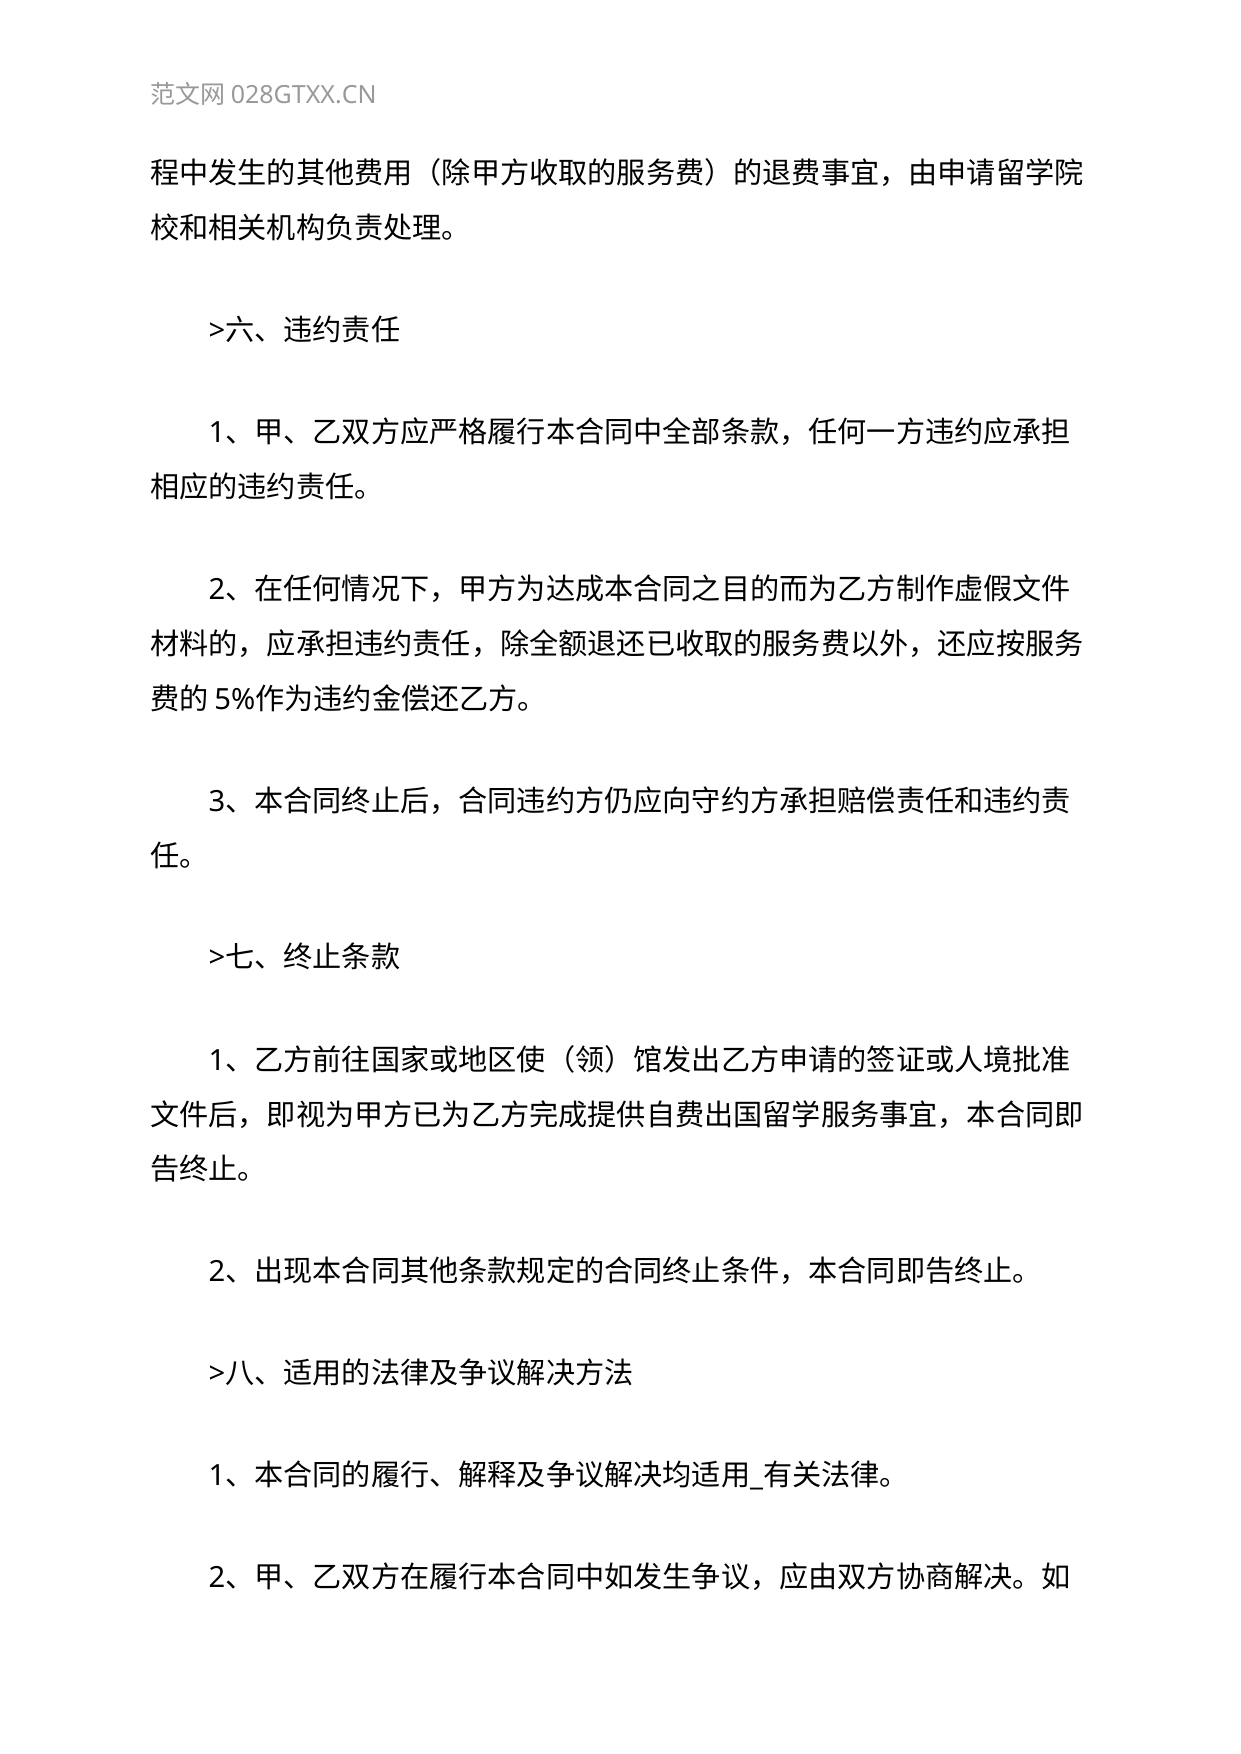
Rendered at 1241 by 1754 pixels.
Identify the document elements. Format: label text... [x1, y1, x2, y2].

text >八、适用的法律及争议解决方法 [150, 1350, 1090, 1392]
text 2、在任何情况下，甲方为达成本合同之目的而为乙方制作虚假文件材料的，应承担违约责任，除全额退还已收取的服务费以外，还应按服务费的5%作为违约金偿还乙方。 [150, 565, 1090, 718]
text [150, 150, 1090, 247]
text 1、乙方前往国家或地区使（领）馆发出乙方申请的签证或人境批准文件后，即视为甲方已为乙方完成提供自费出国留学服务事宜，本合同即告终止。 [150, 1036, 1090, 1188]
text 1、本合同的履行、解释及争议解决均适用_有关法律。 [150, 1452, 1090, 1494]
text 3、本合同终止后，合同违约方仍应向守约方承担赔偿责任和违约责任。 [150, 777, 1090, 874]
text 1、甲、乙双方应严格履行本合同中全部条款，任何一方违约应承担相应的违约责任。 [150, 409, 1090, 506]
text >七、终止条款 [150, 934, 1090, 976]
text >六、违约责任 [150, 307, 1090, 349]
text 2、出现本合同其他条款规定的合同终止条件，本合同即告终止。 [150, 1248, 1090, 1290]
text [150, 1554, 1090, 1596]
